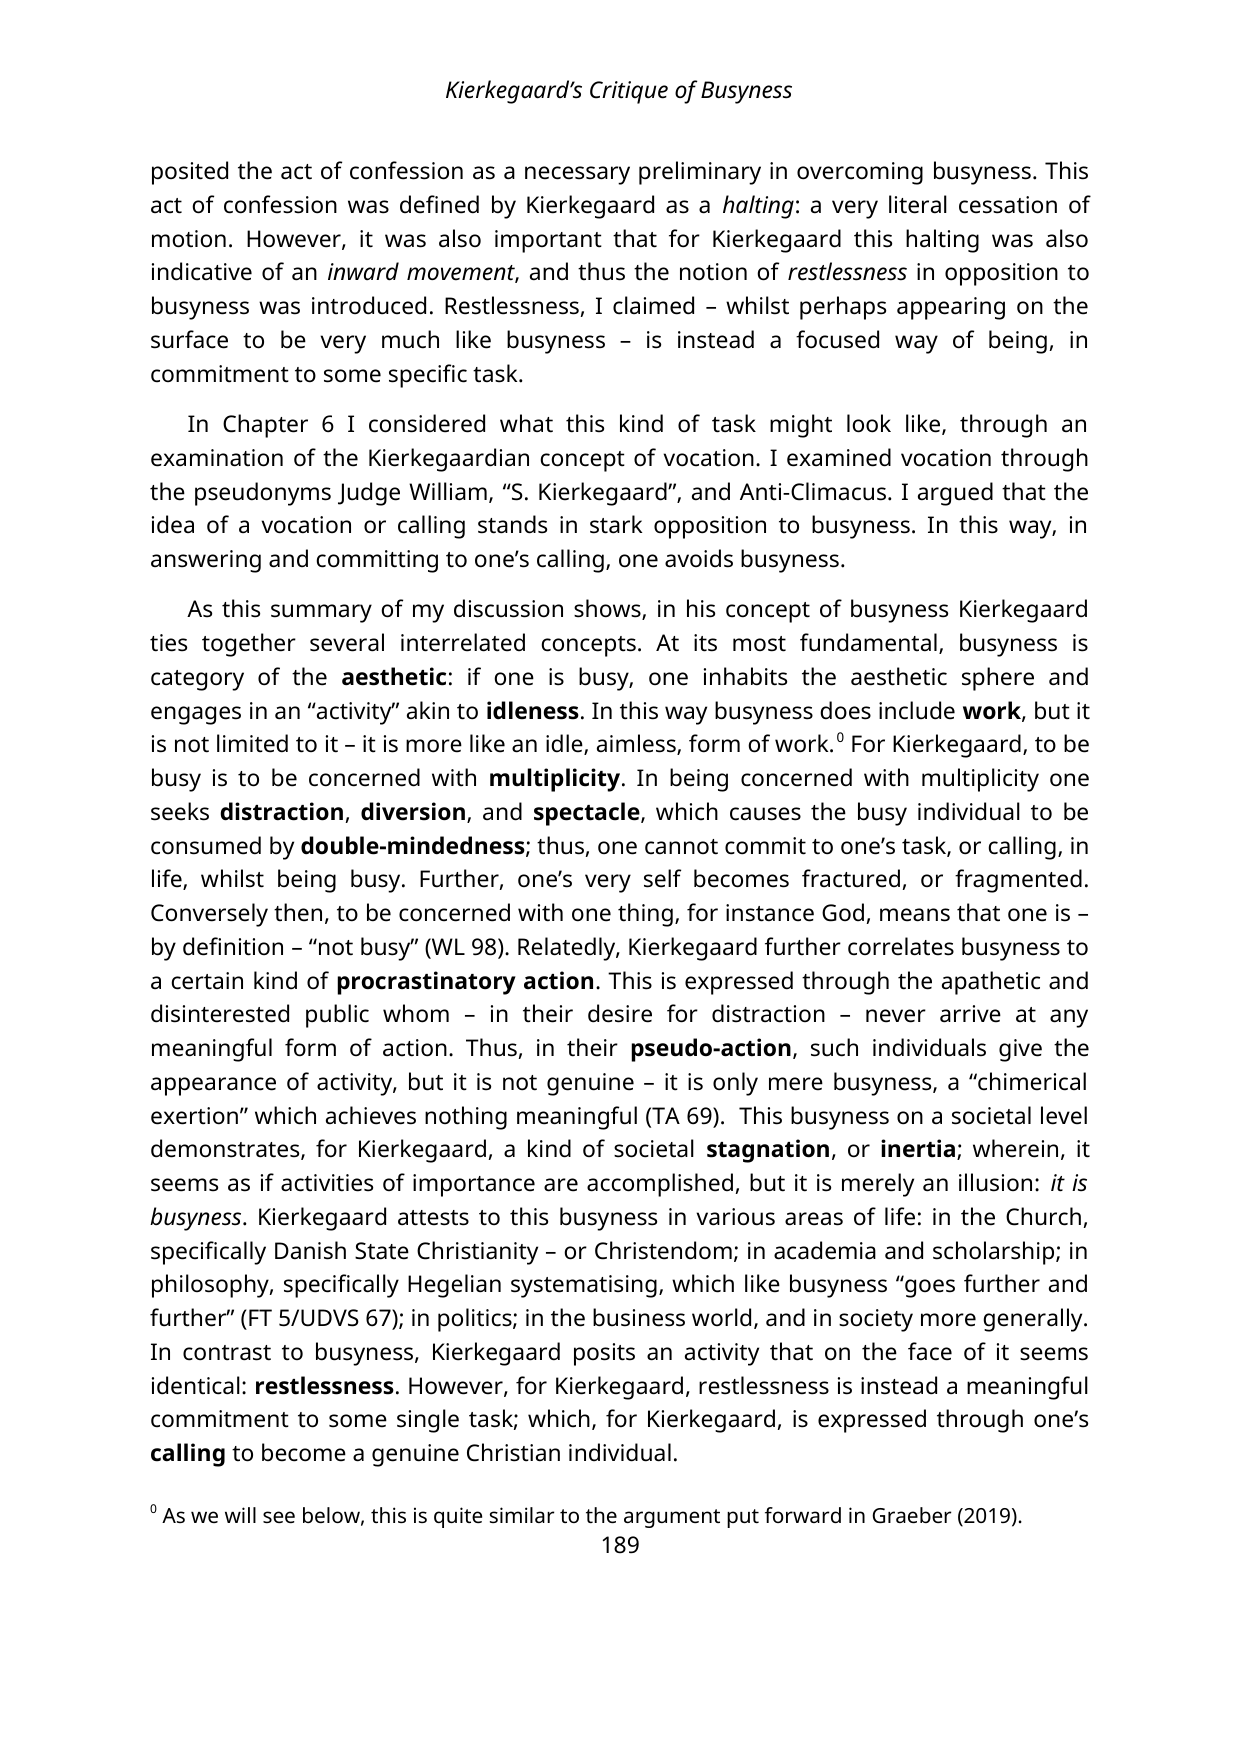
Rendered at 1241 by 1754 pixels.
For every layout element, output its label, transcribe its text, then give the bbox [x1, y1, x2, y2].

text As this summary of my discussion shows, in his concept of busyness Kierkegaard ties together several interrelated concepts. At its most fundamental, busyness is category of the aesthetic: if one is busy, one inhabits the aesthetic sphere and engages in an “activity” akin to idleness. In this way busyness does include work, but it is not limited to it – it is more like an idle, aimless, form of work. For Kierkegaard, to be busy is to be concerned with multiplicity. In being concerned with multiplicity one seeks distraction, diversion, and spectacle, which causes the busy individual to be consumed by double-mindedness; thus, one cannot commit to one’s task, or calling, in life, whilst being busy. Further, one’s very self becomes fractured, or fragmented. Conversely then, to be concerned with one thing, for instance God, means that one is – by definition – “not busy” (WL 98). Relatedly, Kierkegaard further correlates busyness to a certain kind of procrastinatory action. This is expressed through the apathetic and disinterested public whom – in their desire for distraction – never arrive at any meaningful form of action. Thus, in their pseudo-action, such individuals give the appearance of activity, but it is not genuine – it is only mere busyness, a “chimerical exertion” which achieves nothing meaningful (TA 69). This busyness on a societal level demonstrates, for Kierkegaard, a kind of societal stagnation, or inertia; wherein, it seems as if activities of importance are accomplished, but it is merely an illusion: it is busyness. Kierkegaard attests to this busyness in various areas of life: in the Church, specifically Danish State Christianity – or Christendom; in academia and scholarship; in philosophy, specifically Hegelian systematising, which like busyness “goes further and further” (FT 5/UDVS 67); in politics; in the business world, and in society more generally. In contrast to busyness, Kierkegaard posits an activity that on the face of it seems identical: restlessness. However, for Kierkegaard, restlessness is instead a meaningful commitment to some single task; which, for Kierkegaard, is expressed through one’s calling to become a genuine Christian individual. [150, 593, 1090, 1468]
text In Chapter 6 I considered what this kind of task might look like, through an examination of the Kierkegaardian concept of vocation. I examined vocation through the pseudonyms Judge William, “S. Kierkegaard”, and Anti-Climacus. I argued that the idea of a vocation or calling stands in stark opposition to busyness. In this way, in answering and committing to one’s calling, one avoids busyness. [150, 408, 1090, 574]
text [150, 155, 1090, 389]
